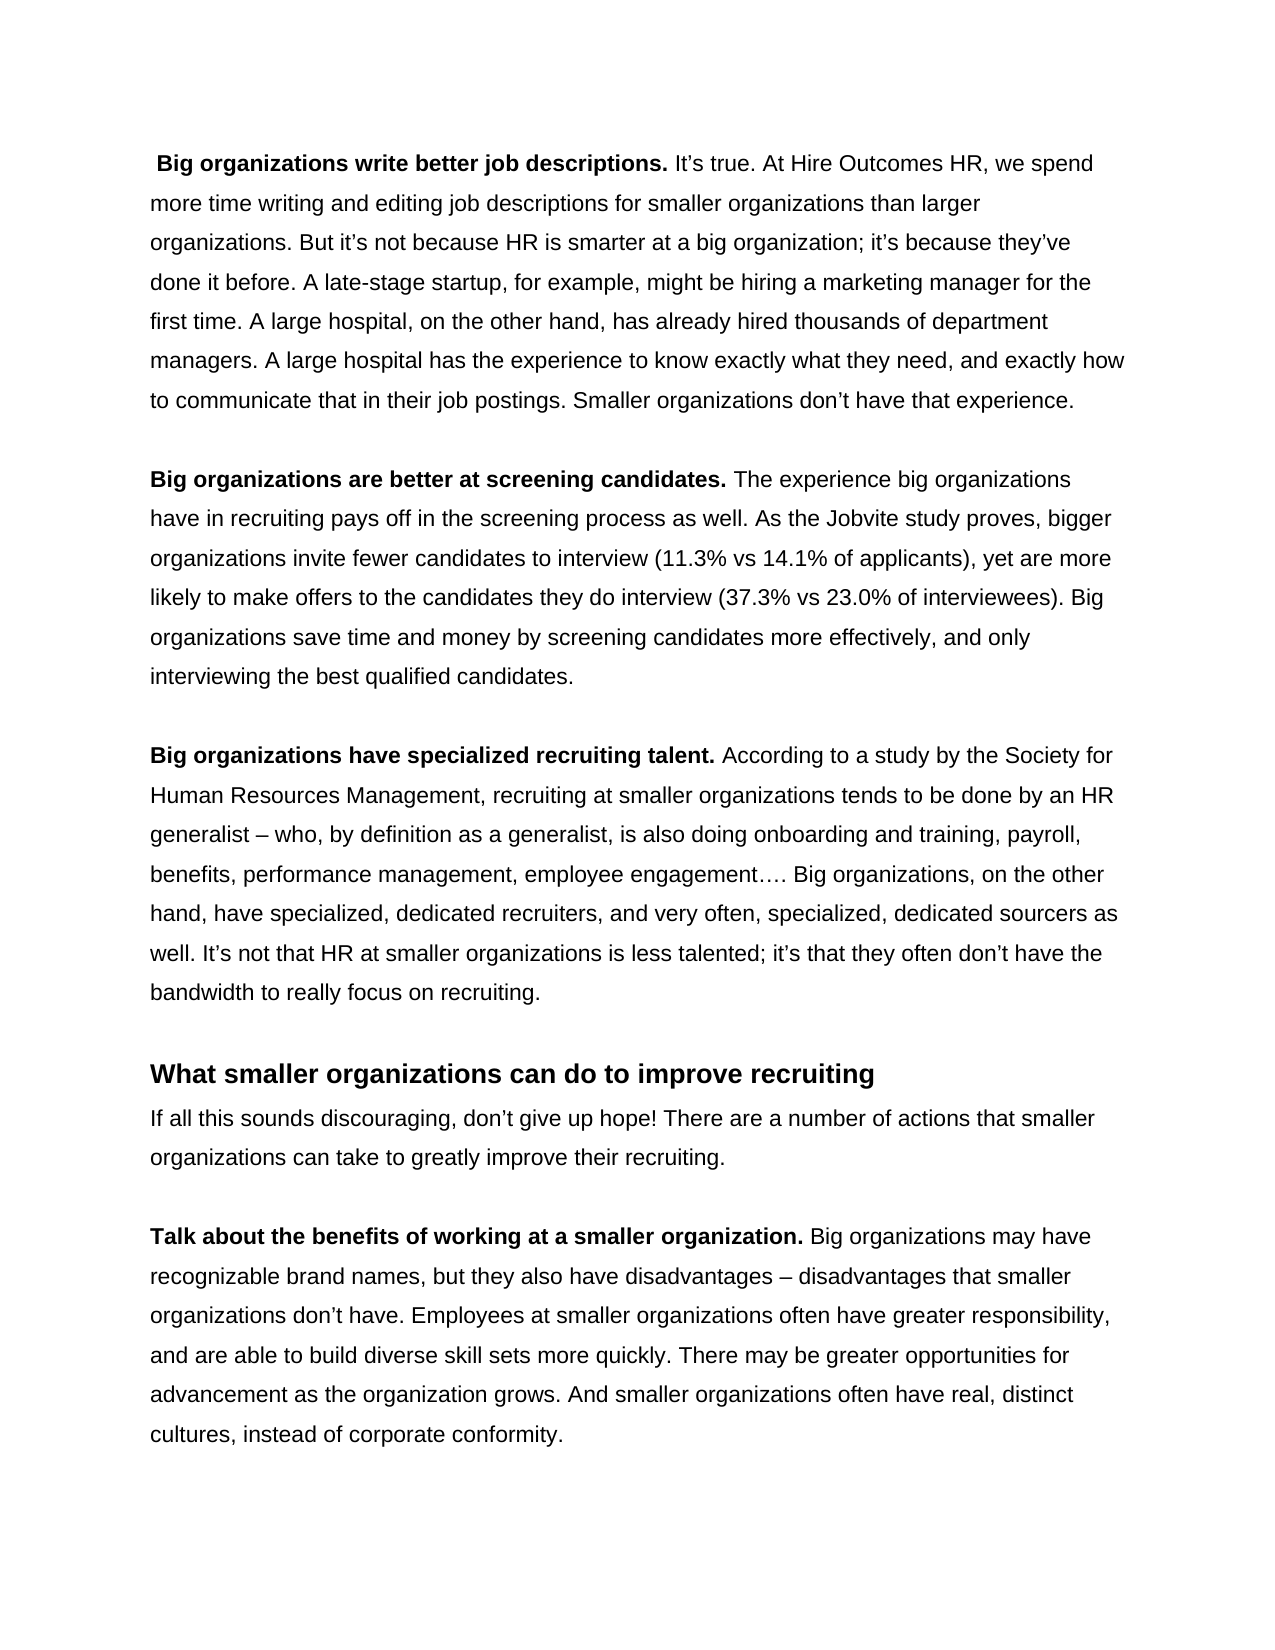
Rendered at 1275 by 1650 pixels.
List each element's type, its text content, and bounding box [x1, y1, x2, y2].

text Big organizations have specialized recruiting talent. According to a study by the Society for Human Resources Management, recruiting at smaller organizations tends to be done by an HR generalist – who, by definition as a generalist, is also doing onboarding and training, payroll, benefits, performance management, employee engagement…. Big organizations, on the other hand, have specialized, dedicated recruiters, and very often, specialized, dedicated sourcers as well. It’s not that HR at smaller organizations is less talented; it’s that they often don’t have the bandwidth to really focus on recruiting. [150, 742, 1125, 1005]
text Big organizations are better at screening candidates. The experience big organizations have in recruiting pays off in the screening process as well. As the Jobvite study proves, bigger organizations invite fewer candidates to interview (11.3% vs 14.1% of applicants), yet are more likely to make offers to the candidates they do interview (37.3% vs 23.0% of interviewees). Big organizations save time and money by screening candidates more effectively, and only interviewing the best qualified candidates. [150, 466, 1125, 689]
text Big organizations write better job descriptions. It’s true. At Hire Outcomes HR, we spend more time writing and editing job descriptions for smaller organizations than larger organizations. But it’s not because HR is smarter at a big organization; it’s because they’ve done it before. A late-stage startup, for example, might be hiring a marketing manager for the first time. A large hospital, on the other hand, has already hired thousands of department managers. A large hospital has the experience to know exactly what they need, and exactly how to communicate that in their job postings. Smaller organizations don’t have that experience. [150, 150, 1125, 413]
text If all this sounds discouraging, don’t give up hope! There are a number of actions that smaller organizations can take to greatly improve their recruiting. [150, 1105, 1125, 1171]
text What smaller organizations can do to improve recruiting [150, 1058, 1125, 1089]
text Talk about the benefits of working at a smaller organization. Big organizations may have recognizable brand names, but they also have disadvantages – disadvantages that smaller organizations don’t have. Employees at smaller organizations often have greater responsibility, and are able to build diverse skill sets more quickly. There may be greater opportunities for advancement as the organization grows. And smaller organizations often have real, distinct cultures, instead of corporate conformity. [150, 1223, 1125, 1447]
